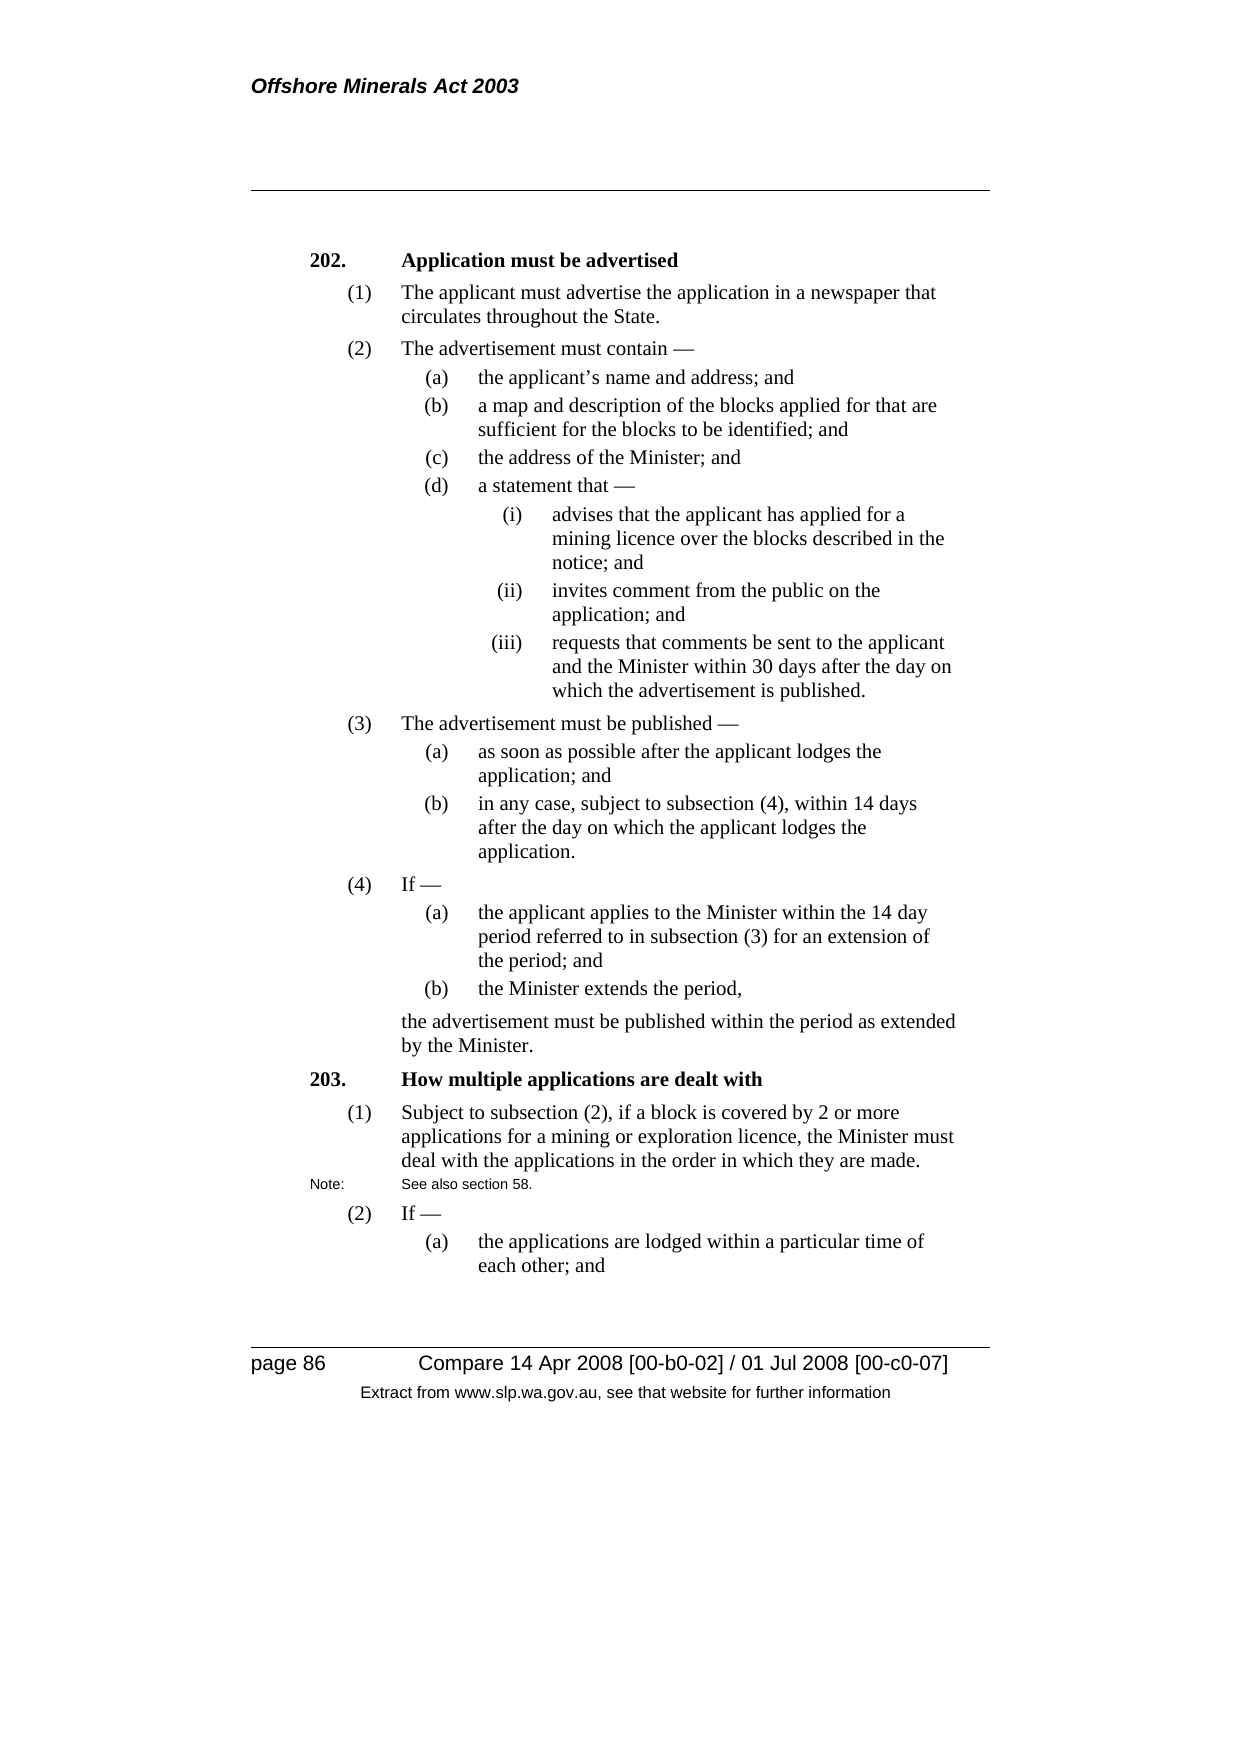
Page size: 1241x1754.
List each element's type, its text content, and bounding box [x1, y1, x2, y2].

text (a) the applications are lodged within a particular time of each other; and [389, 1229, 960, 1277]
text (ii) invites comment from the public on the application; and [463, 578, 960, 626]
subtitle 203. How multiple applications are dealt with [309, 1067, 960, 1091]
text (1) The applicant must advertise the application in a newspaper that circulates throughout the State. [312, 280, 960, 328]
text (c) the address of the Minister; and [389, 445, 960, 469]
text (a) the applicant applies to the Minister within the 14 day period referred to in subsection (3) for an extension of the period; and [389, 900, 960, 972]
text (i) advises that the applicant has applied for a mining licence over the blocks described in the notice; and [463, 502, 960, 574]
text (b) a map and description of the blocks applied for that are sufficient for the blocks to be identified; and [389, 393, 960, 441]
text (a) the applicant’s name and address; and [389, 364, 960, 389]
text (b) in any case, subject to subsection (4), within 14 days after the day on which the applicant lodges the application. [389, 791, 960, 863]
text (4) If — [312, 872, 960, 896]
text Note: See also section 58. [309, 1176, 960, 1193]
text (b) the Minister extends the period, [389, 976, 960, 1000]
text (1) Subject to subsection (2), if a block is covered by 2 or more applications for a mining or exploration licence, the Minister must deal with the applications in the order in which they are made. [312, 1100, 960, 1172]
text (iii) requests that comments be sent to the applicant and the Minister within 30 days after the day on which the advertisement is published. [463, 630, 960, 702]
text (3) The advertisement must be published — [312, 711, 960, 735]
text (a) as soon as possible after the applicant lodges the application; and [389, 739, 960, 787]
text (2) The advertisement must contain — [312, 336, 960, 360]
text (2) If — [312, 1201, 960, 1225]
text the advertisement must be published within the period as extended by the Minister. [312, 1009, 960, 1057]
text (d) a statement that — [389, 473, 960, 497]
subtitle 202. Application must be advertised [309, 247, 960, 272]
